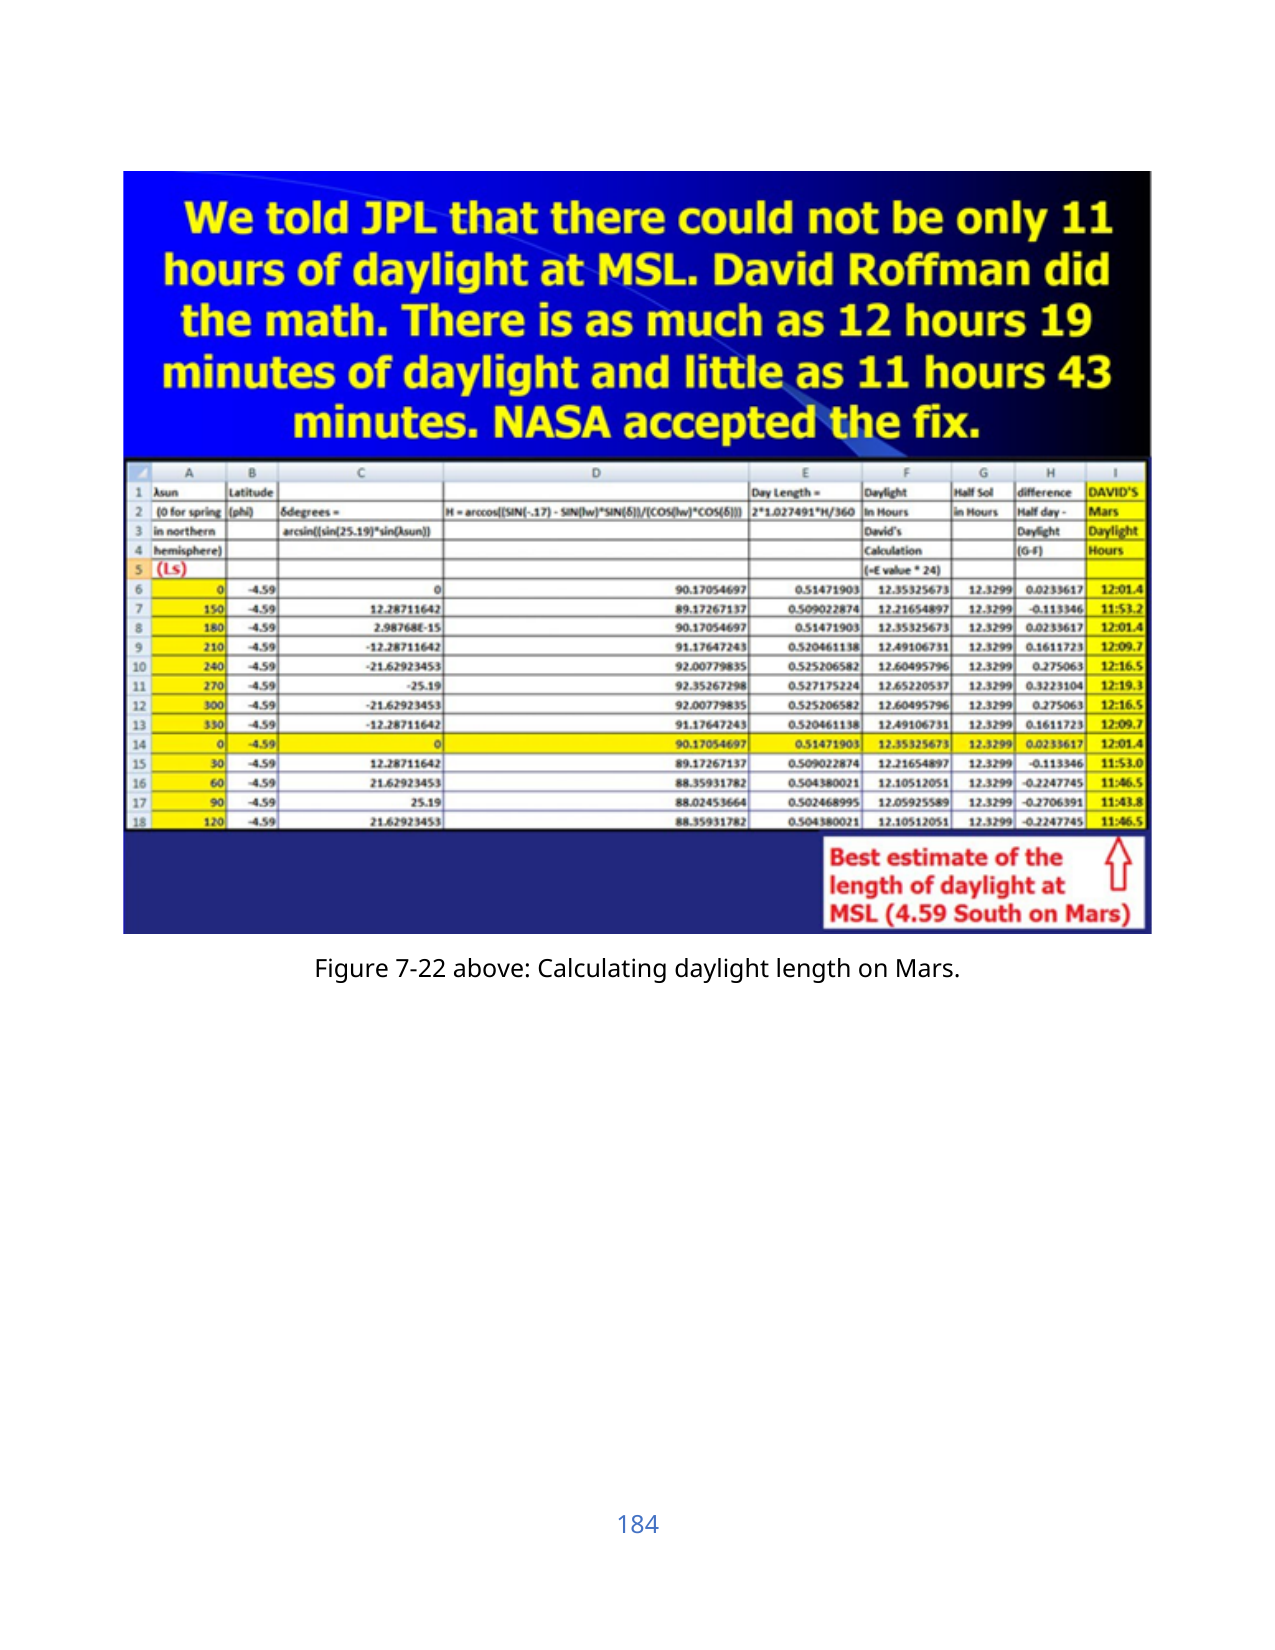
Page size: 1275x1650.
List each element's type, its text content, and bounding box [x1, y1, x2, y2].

picture [123, 171, 1152, 934]
text Figure 7-22 above: Calculating daylight length on Mars. [105, 951, 1170, 985]
